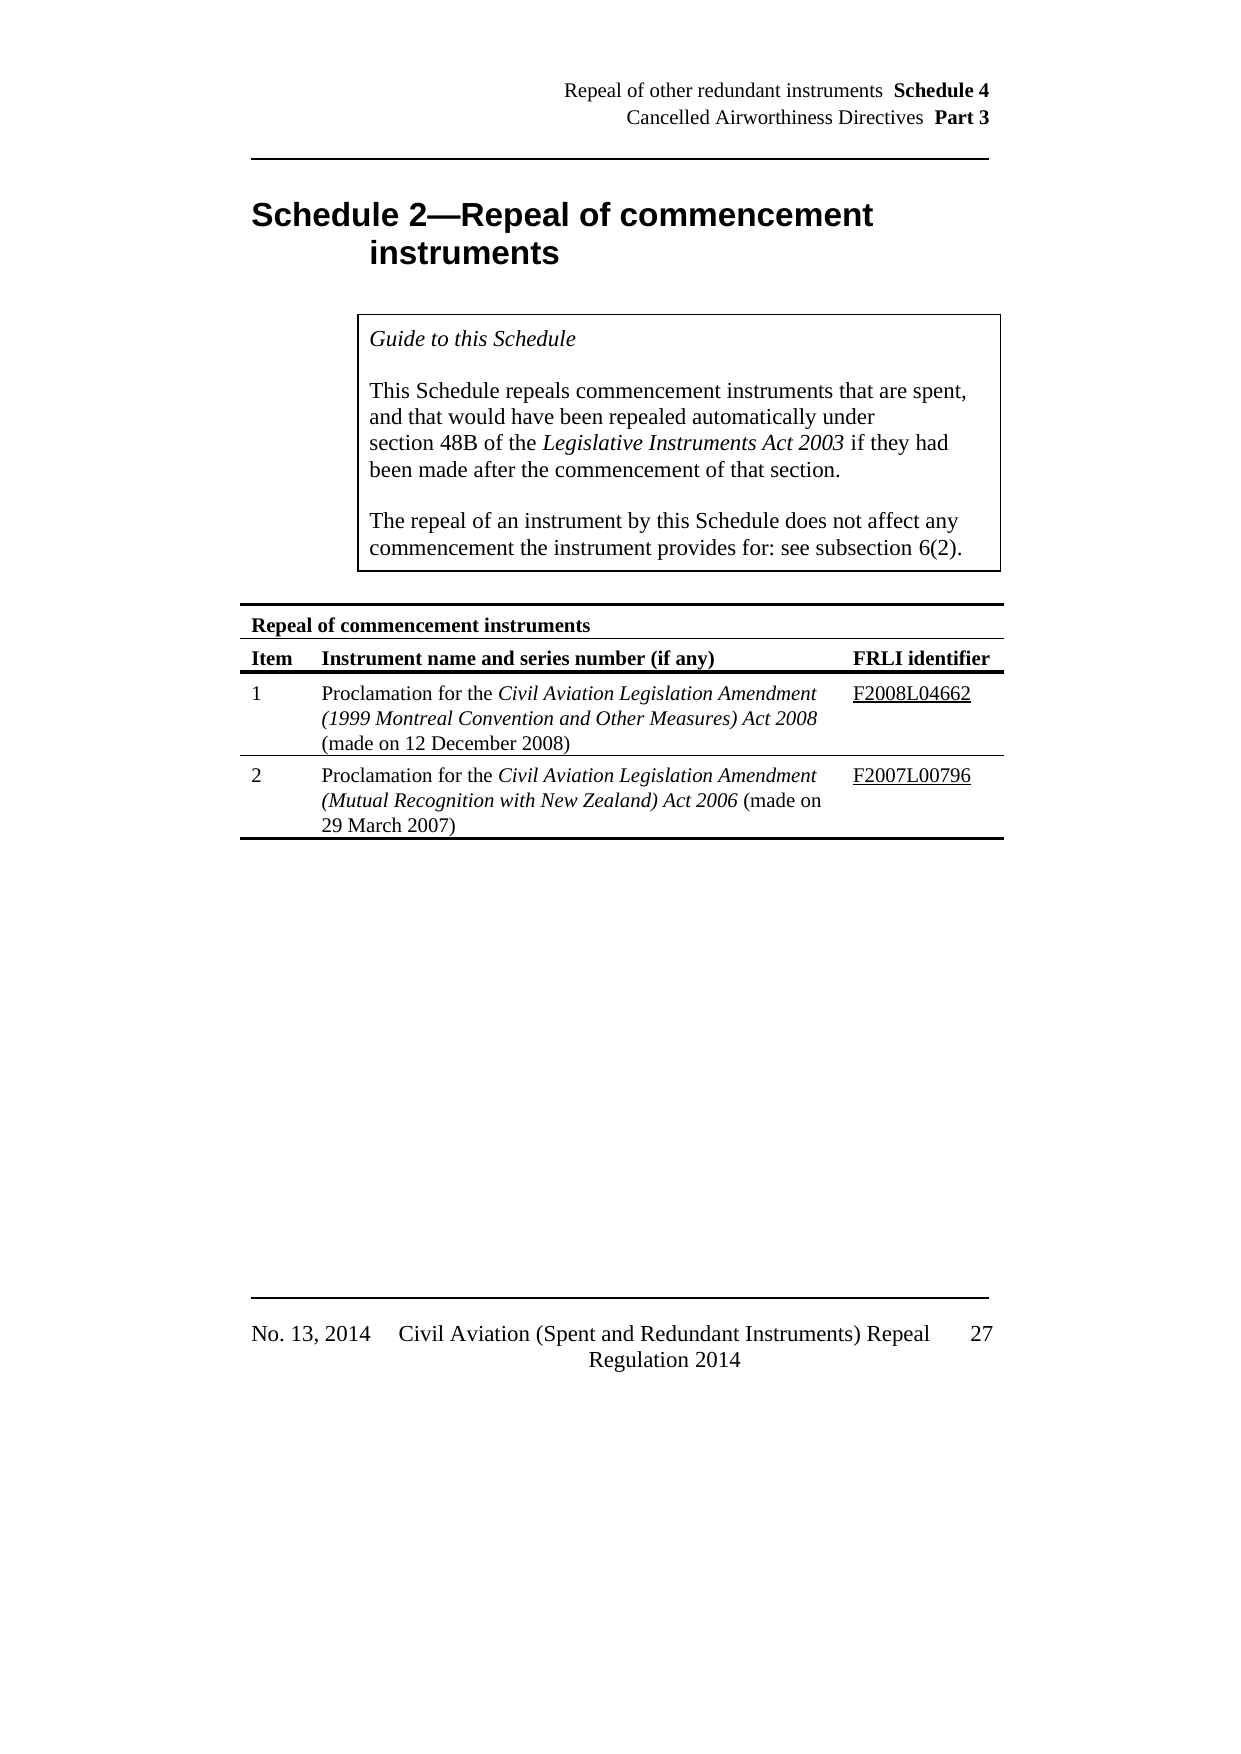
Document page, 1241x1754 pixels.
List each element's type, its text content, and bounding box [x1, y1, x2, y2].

text Schedule 2—Repeal of commencement instruments [251, 195, 989, 272]
table_cell F2008L04662 [842, 674, 1004, 755]
table_header Repeal of commencement instruments [240, 606, 1004, 637]
text This Schedule repeals commencement instruments that are spent, and that would have been repealed automatically under section 48B of the Legislative Instruments Act 2003 if they had been made after the commencement of that section. [359, 365, 1000, 482]
table_cell Proclamation for the Civil Aviation Legislation Amendment (Mutual Recognition with New Zealand) Act 2006 (made on 29 March 2007) [310, 756, 842, 837]
table_cell Proclamation for the Civil Aviation Legislation Amendment (1999 Montreal Convention and Other Measures) Act 2008 (made on 12 December 2008) [310, 674, 842, 755]
text Guide to this Schedule [359, 315, 1000, 352]
table_cell F2007L00796 [842, 756, 1004, 837]
text The repeal of an instrument by this Schedule does not affect any commencement the instrument provides for: see subsection 6(2). [359, 495, 1000, 570]
table_cell FRLI identifier [842, 639, 1004, 670]
table_cell 1 [240, 674, 310, 755]
table_cell Instrument name and series number (if any) [310, 639, 842, 670]
table_cell Item [240, 639, 310, 670]
table_cell 2 [240, 756, 310, 837]
